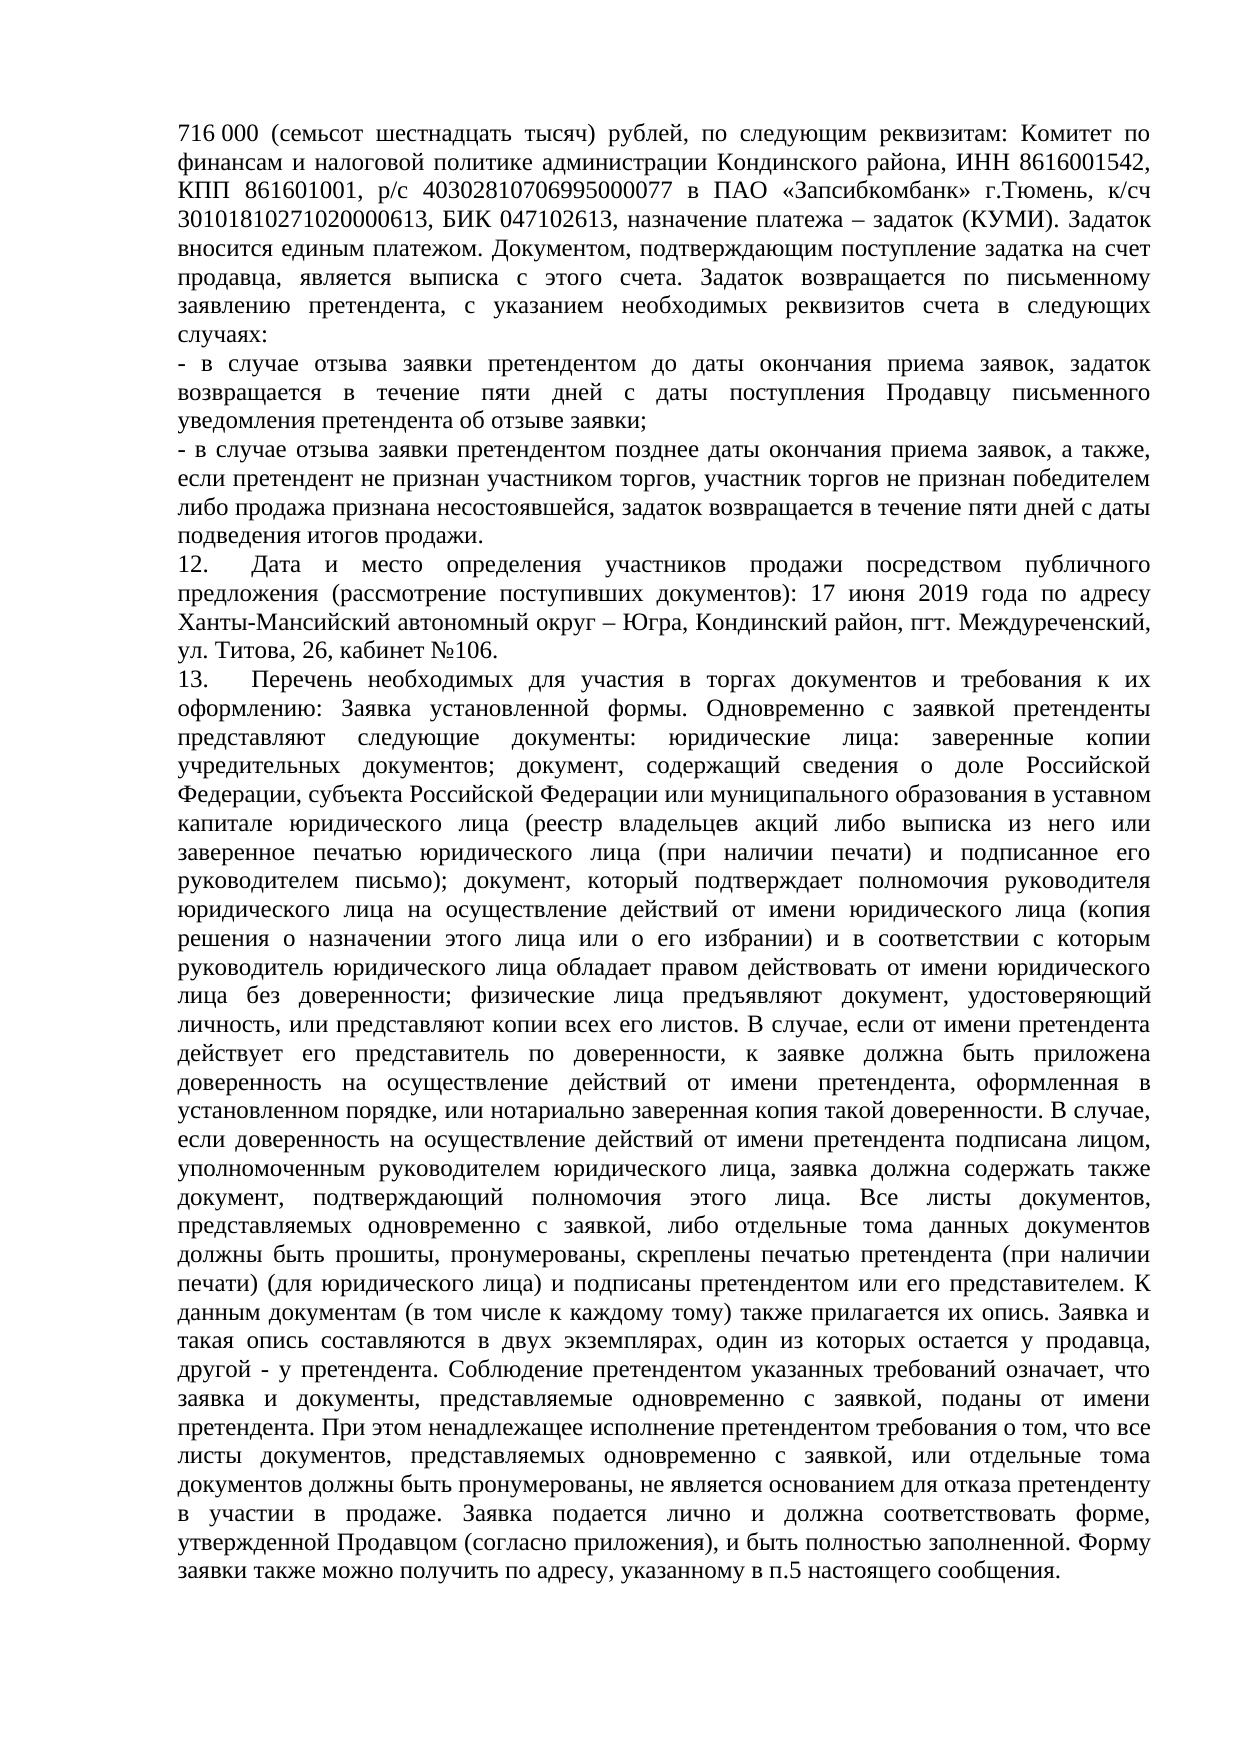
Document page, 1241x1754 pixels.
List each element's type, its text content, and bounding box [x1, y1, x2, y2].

list Дата и место определения участников продажи посредством публичного предложения (рассмотрение поступивших документов): 17 июня 2019 года по адресу Ханты-Мансийский автономный округ – Югра, Кондинский район, пгт. Междуреченский, ул. Титова, 26, кабинет №106. [177, 549, 1152, 664]
list Перечень необходимых для участия в торгах документов и требования к их оформлению: Заявка установленной формы. Одновременно с заявкой претенденты представляют следующие документы: юридические лица: заверенные копии учредительных документов; документ, содержащий сведения о доле Российской Федерации, субъекта Российской Федерации или муниципального образования в уставном капитале юридического лица (реестр владельцев акций либо выписка из него или заверенное печатью юридического лица (при наличии печати) и подписанное его руководителем письмо); документ, который подтверждает полномочия руководителя юридического лица на осуществление действий от имени юридического лица (копия решения о назначении этого лица или о его избрании) и в соответствии с которым руководитель юридического лица обладает правом действовать от имени юридического лица без доверенности; физические лица предъявляют документ, удостоверяющий личность, или представляют копии всех его листов. В случае, если от имени претендента действует его представитель по доверенности, к заявке должна быть приложена доверенность на осуществление действий от имени претендента, оформленная в установленном порядке, или нотариально заверенная копия такой доверенности. В случае, если доверенность на осуществление действий от имени претендента подписана лицом, уполномоченным руководителем юридического лица, заявка должна содержать также документ, подтверждающий полномочия этого лица. Все листы документов, представляемых одновременно с заявкой, либо отдельные тома данных документов должны быть прошиты, пронумерованы, скреплены печатью претендента (при наличии печати) (для юридического лица) и подписаны претендентом или его представителем. К данным документам (в том числе к каждому тому) также прилагается их опись. Заявка и такая опись составляются в двух экземплярах, один из которых остается у продавца, другой - у претендента. Соблюдение претендентом указанных требований означает, что заявка и документы, представляемые одновременно с заявкой, поданы от имени претендента. При этом ненадлежащее исполнение претендентом требования о том, что все листы документов, представляемых одновременно с заявкой, или отдельные тома документов должны быть пронумерованы, не является основанием для отказа претенденту в участии в продаже. Заявка подается лично и должна соответствовать форме, утвержденной Продавцом (согласно приложения), и быть полностью заполненной. Форму заявки также можно получить по адресу, указанному в п.5 настоящего сообщения. [177, 664, 1152, 1584]
text - в случае отзыва заявки претендентом позднее даты окончания приема заявок, а также, если претендент не признан участником торгов, участник торгов не признан победителем либо продажа признана несостоявшейся, задаток возвращается в течение пяти дней с даты подведения итогов продажи. [177, 434, 1152, 549]
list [177, 118, 1152, 348]
text - в случае отзыва заявки претендентом до даты окончания приема заявок, задаток возвращается в течение пяти дней с даты поступления Продавцу письменного уведомления претендента об отзыве заявки; [177, 348, 1152, 434]
